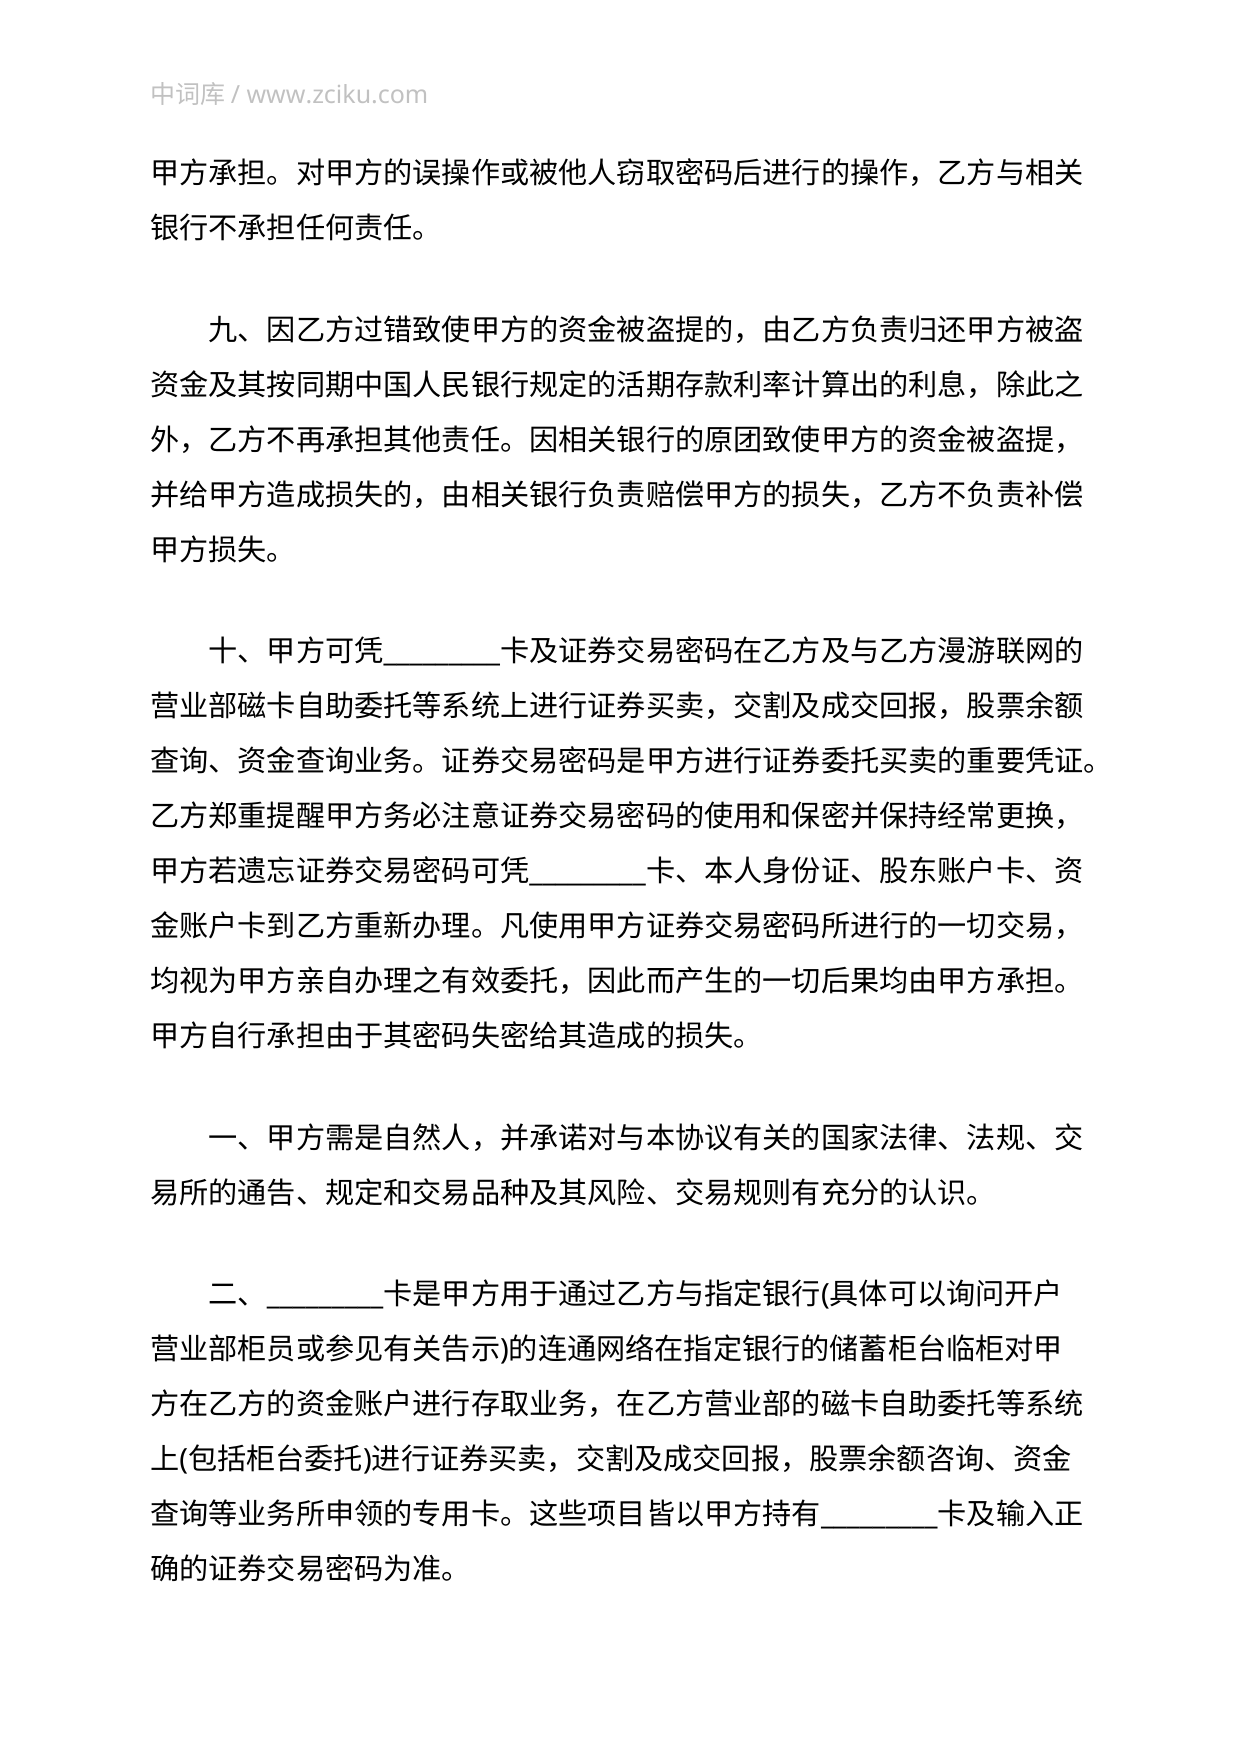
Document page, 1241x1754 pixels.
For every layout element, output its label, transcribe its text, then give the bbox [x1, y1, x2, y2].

text 九、因乙方过错致使甲方的资金被盗提的，由乙方负责归还甲方被盗资金及其按同期中国人民银行规定的活期存款利率计算出的利息，除此之外，乙方不再承担其他责任。因相关银行的原团致使甲方的资金被盗提，并给甲方造成损失的，由相关银行负责赔偿甲方的损失，乙方不负责补偿甲方损失。 [150, 307, 1090, 568]
text 一、甲方需是自然人，并承诺对与本协议有关的国家法律、法规、交易所的通告、规定和交易品种及其风险、交易规则有充分的认识。 [150, 1114, 1090, 1211]
text 二、_________卡是甲方用于通过乙方与指定银行(具体可以询问开户营业部柜员或参见有关告示)的连通网络在指定银行的储蓄柜台临柜对甲方在乙方的资金账户进行存取业务，在乙方营业部的磁卡自助委托等系统上(包括柜台委托)进行证券买卖，交割及成交回报，股票余额咨询、资金查询等业务所申领的专用卡。这些项目皆以甲方持有_________卡及输入正确的证券交易密码为准。 [150, 1271, 1090, 1588]
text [150, 150, 1090, 247]
text 十、甲方可凭_________卡及证券交易密码在乙方及与乙方漫游联网的营业部磁卡自助委托等系统上进行证券买卖，交割及成交回报，股票余额查询、资金查询业务。证券交易密码是甲方进行证券委托买卖的重要凭证。乙方郑重提醒甲方务必注意证券交易密码的使用和保密并保持经常更换，甲方若遗忘证券交易密码可凭_________卡、本人身份证、股东账户卡、资金账户卡到乙方重新办理。凡使用甲方证券交易密码所进行的一切交易，均视为甲方亲自办理之有效委托，因此而产生的一切后果均由甲方承担。甲方自行承担由于其密码失密给其造成的损失。 [150, 628, 1090, 1055]
